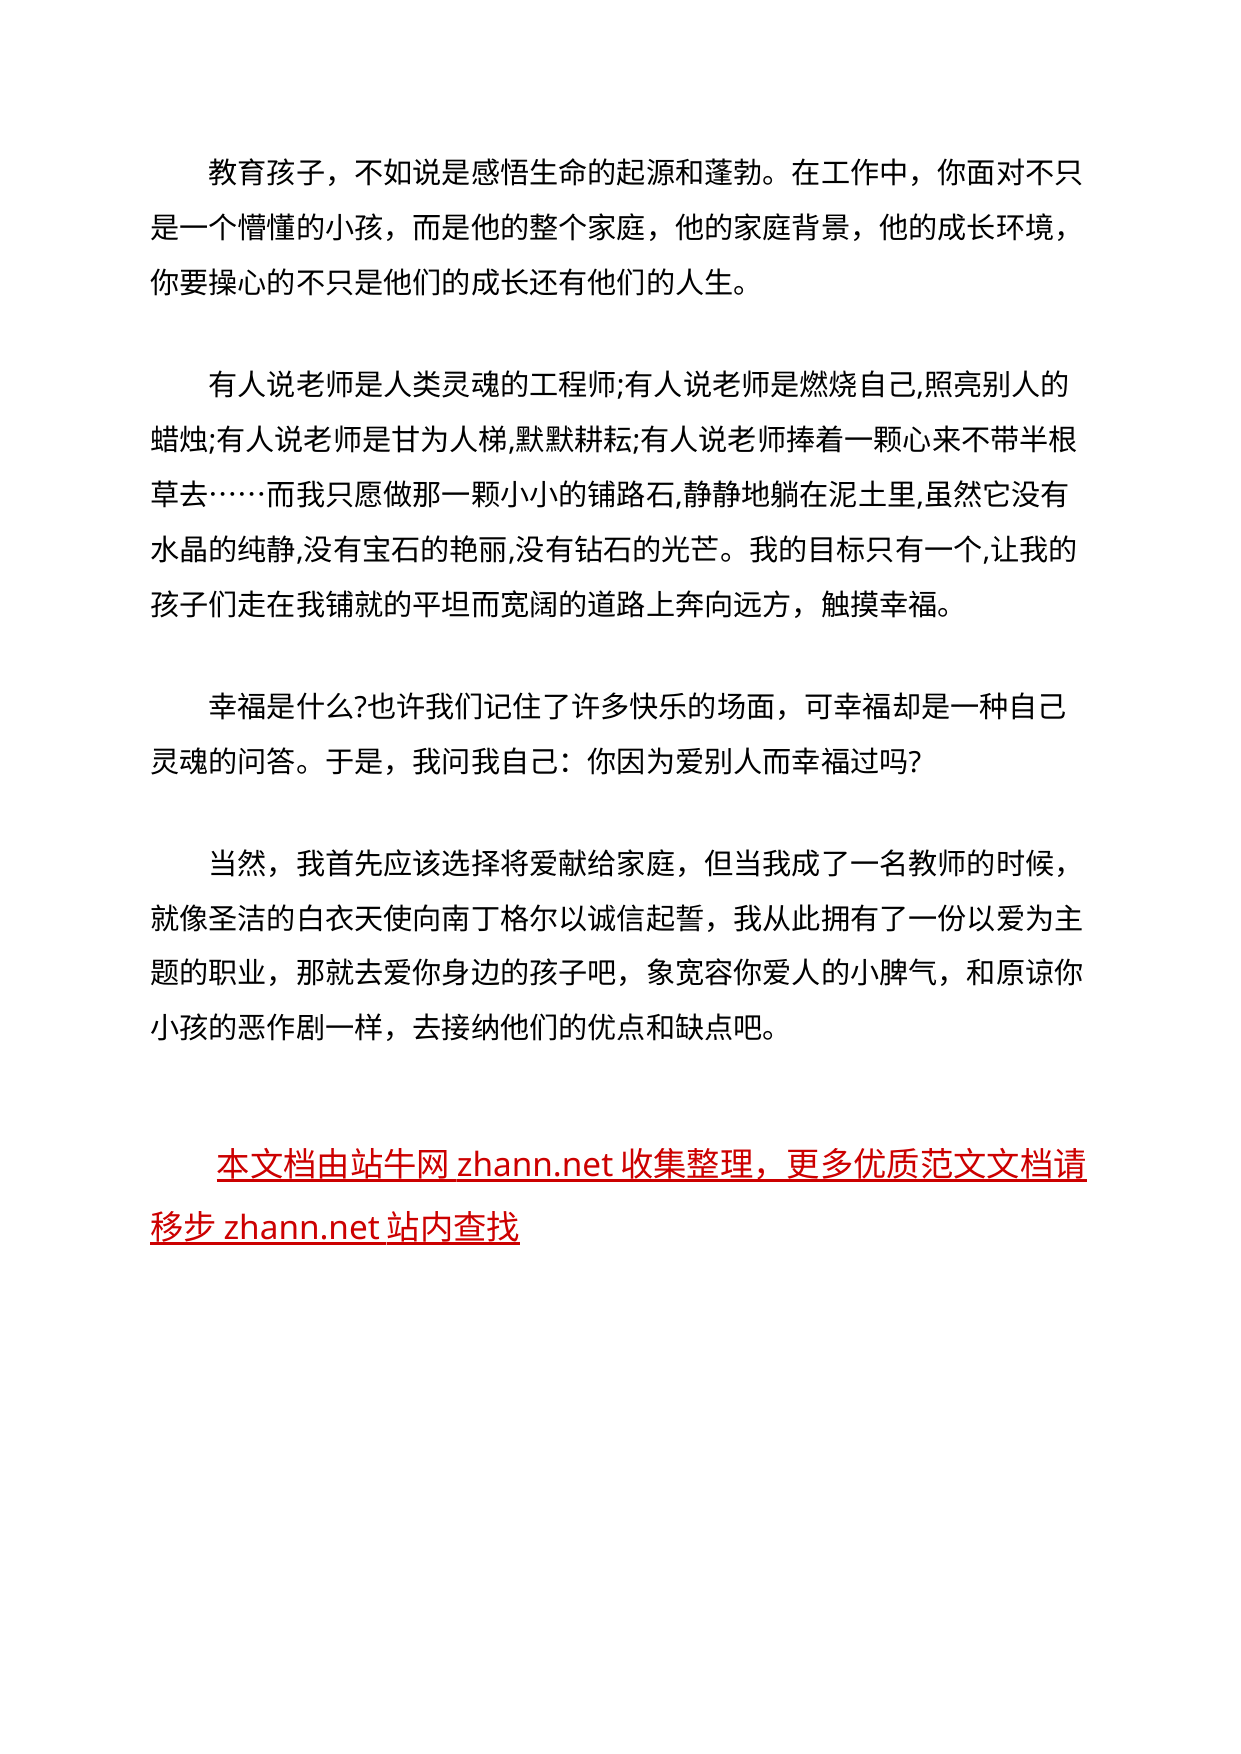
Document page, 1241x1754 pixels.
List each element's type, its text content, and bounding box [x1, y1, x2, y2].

text 有人说老师是人类灵魂的工程师;有人说老师是燃烧自己,照亮别人的蜡烛;有人说老师是甘为人梯,默默耕耘;有人说老师捧着一颗心来不带半根草去……而我只愿做那一颗小小的铺路石,静静地躺在泥土里,虽然它没有水晶的纯静,没有宝石的艳丽,没有钻石的光芒。我的目标只有一个,让我的孩子们走在我铺就的平坦而宽阔的道路上奔向远方，触摸幸福。 [150, 362, 1090, 624]
text 当然，我首先应该选择将爱献给家庭，但当我成了一名教师的时候，就像圣洁的白衣天使向南丁格尔以诚信起誓，我从此拥有了一份以爱为主题的职业，那就去爱你身边的孩子吧，象宽容你爱人的小脾气，和原谅你小孩的恶作剧一样，去接纳他们的优点和缺点吧。 [150, 840, 1090, 1047]
text 本文档由站牛网zhann.net收集整理，更多优质范文文档请移步zhann.net站内查找 [150, 1138, 1090, 1249]
text 幸福是什么?也许我们记住了许多快乐的场面，可幸福却是一种自己灵魂的问答。于是，我问我自己：你因为爱别人而幸福过吗? [150, 683, 1090, 781]
text 教育孩子，不如说是感悟生命的起源和蓬勃。在工作中，你面对不只是一个懵懂的小孩，而是他的整个家庭，他的家庭背景，他的成长环境，你要操心的不只是他们的成长还有他们的人生。 [150, 150, 1090, 302]
